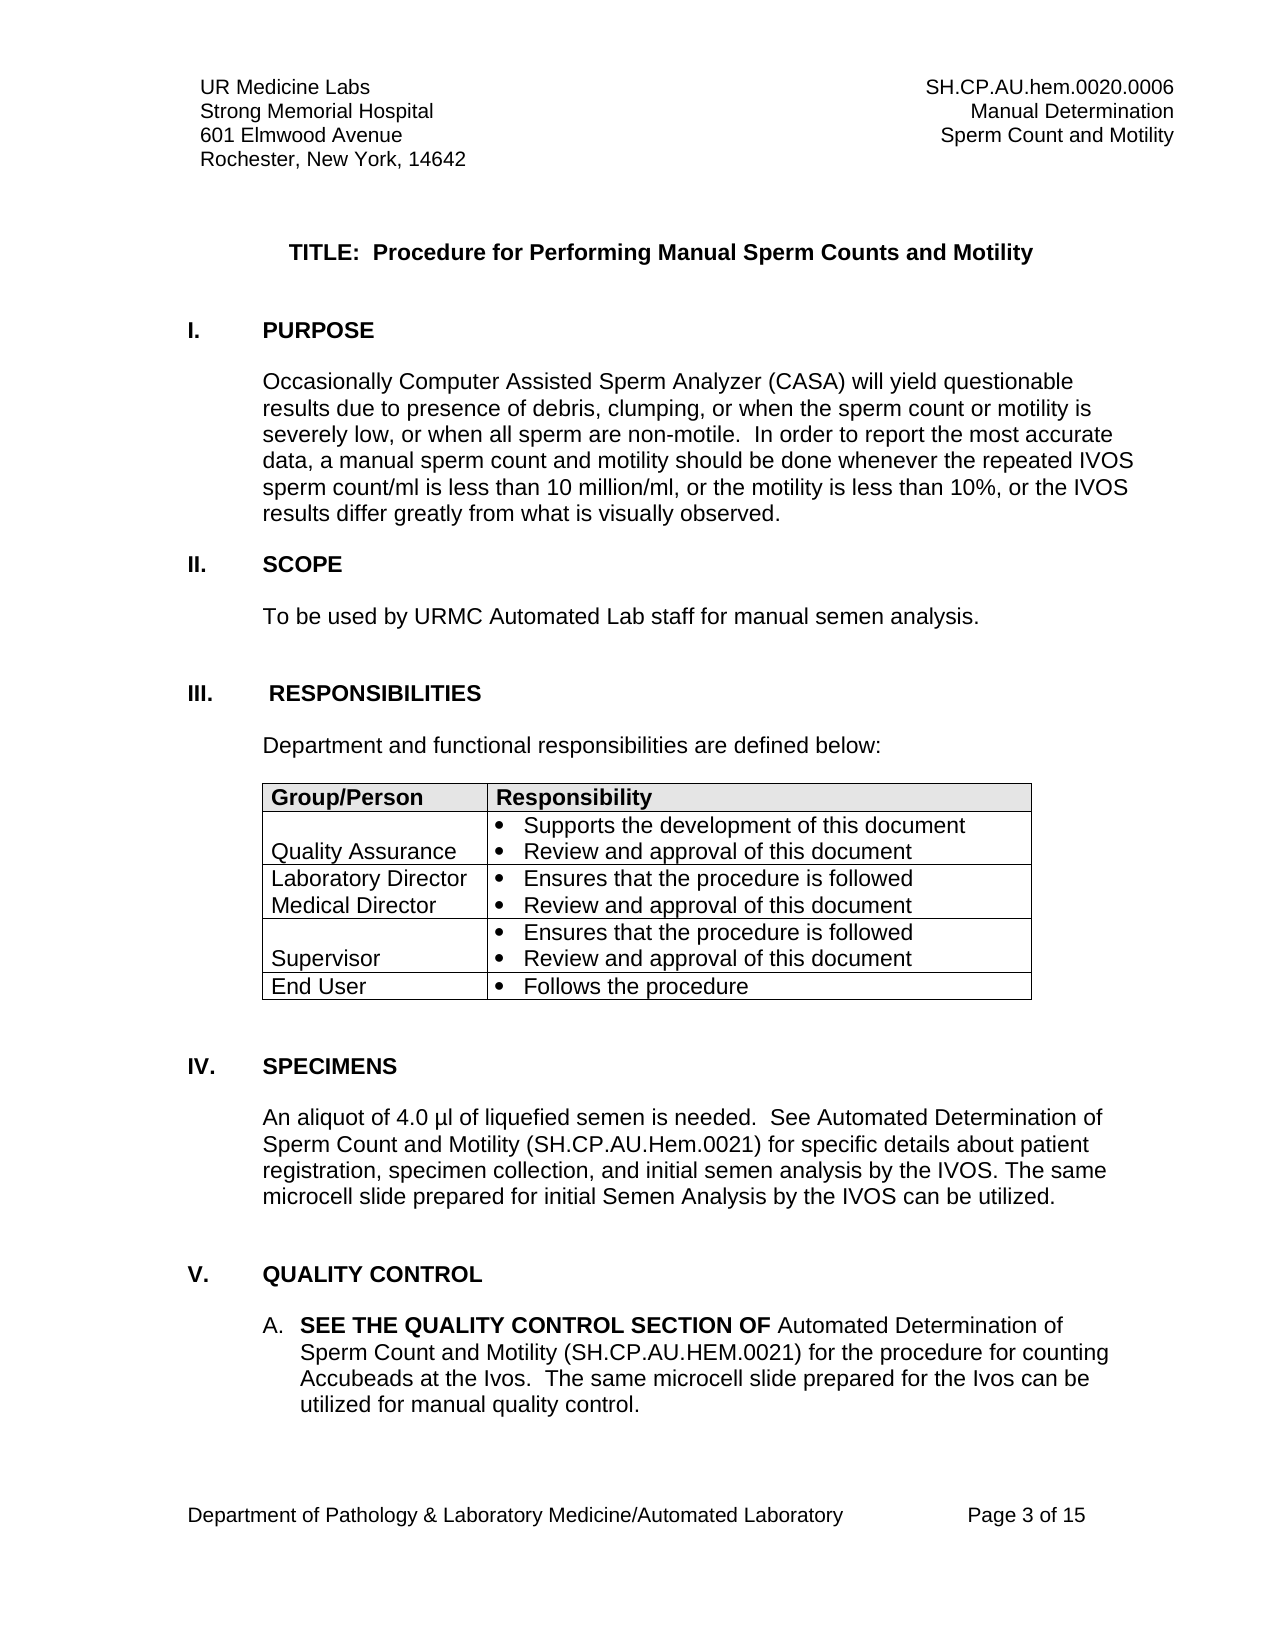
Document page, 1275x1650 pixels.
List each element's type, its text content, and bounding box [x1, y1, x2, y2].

subtitle V. QUALITY CONTROL [187, 1261, 1134, 1287]
table_cell Laboratory Director Medical Director [263, 865, 487, 918]
table_cell Ensures that the procedure is followed Review and approval of this document [488, 919, 1031, 972]
subtitle Department and functional responsibilities are defined below: [187, 732, 1134, 758]
table_cell Ensures that the procedure is followed Review and approval of this document [488, 865, 1031, 918]
text To be used by URMC Automated Lab staff for manual semen analysis. [187, 603, 1134, 629]
subtitle III. RESPONSIBILITIES [187, 680, 1134, 707]
subtitle IV. SPECIMENS [187, 1053, 1134, 1079]
table_cell Supports the development of this document Review and approval of this document [488, 812, 1031, 864]
text An aliquot of 4.0 µl of liquefied semen is needed. See Automated Determination of Sperm Count and Motility (SH.CP.AU.Hem.0021) for specific details about patient registration, specimen collection, and initial semen analysis by the IVOS. The same microcell slide prepared for initial Semen Analysis by the IVOS can be utilized. [262, 1104, 1134, 1210]
table_cell Quality Assurance [263, 812, 487, 864]
subtitle TITLE: Procedure for Performing Manual Sperm Counts and Motility [187, 239, 1134, 266]
table_header Responsibility [488, 784, 1031, 811]
subtitle II. SCOPE [187, 551, 1134, 578]
table_cell Supervisor [263, 919, 487, 972]
subtitle See the Quality Control section of Automated Determination of Sperm Count and Motility (SH.CP.AU.hem.0021) for the procedure for counting Accubeads at the Ivos. The same microcell slide prepared for the Ivos can be utilized for manual quality control. [262, 1312, 1134, 1418]
table_cell End User [263, 973, 487, 999]
text Occasionally Computer Assisted Sperm Analyzer (CASA) will yield questionable results due to presence of debris, clumping, or when the sperm count or motility is severely low, or when all sperm are non-motile. In order to report the most accurate data, a manual sperm count and motility should be done whenever the repeated IVOS sperm count/ml is less than 10 million/ml, or the motility is less than 10%, or the IVOS results differ greatly from what is visually observed. [262, 368, 1134, 526]
subtitle I. Purpose [187, 317, 1134, 343]
table_cell Follows the procedure [488, 973, 1031, 999]
table_header Group/Person [263, 784, 487, 811]
